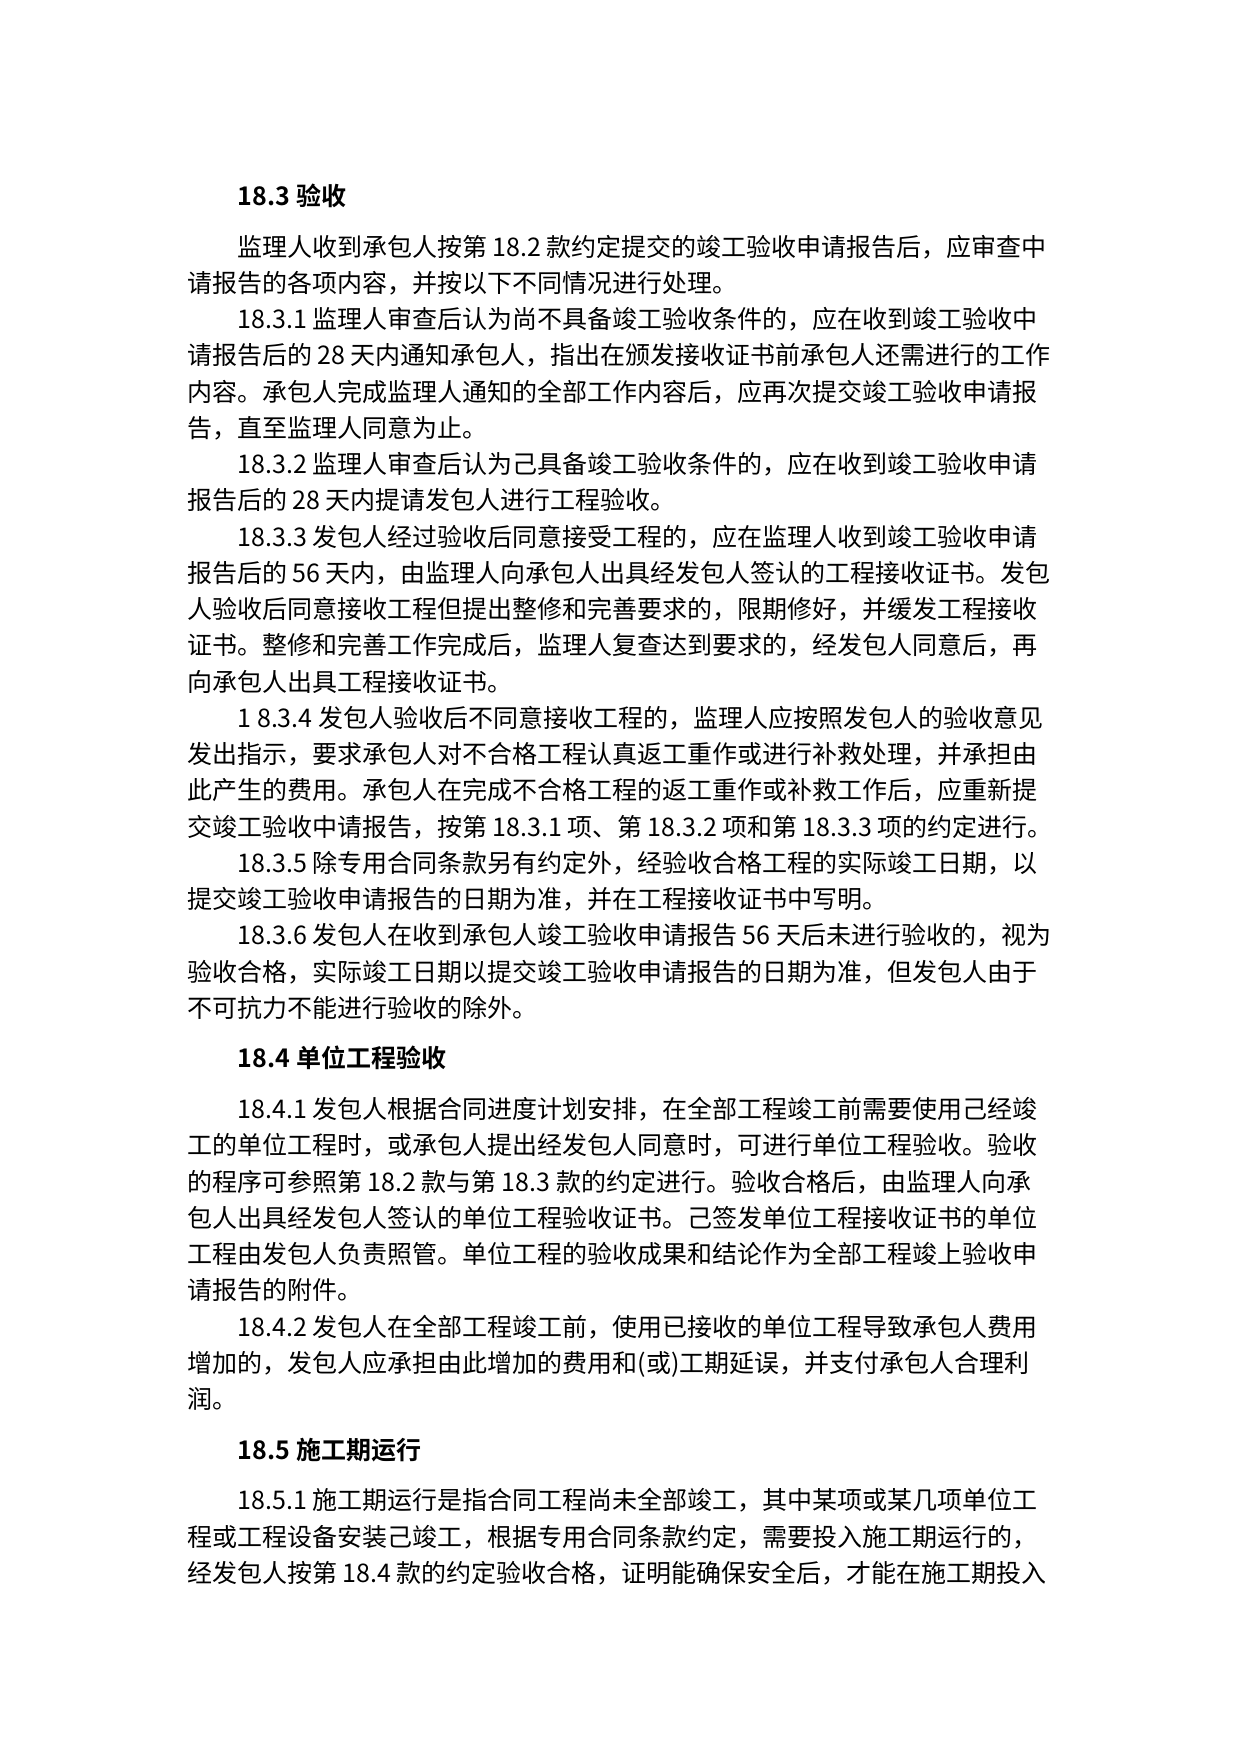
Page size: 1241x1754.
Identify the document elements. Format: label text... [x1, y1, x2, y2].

text 18.3.2 监理人审查后认为己具备竣工验收条件的，应在收到竣工验收申请报告后的28天内提请发包人进行工程验收。 [187, 444, 1053, 517]
text 1 8.3.4 发包人验收后不同意接收工程的，监理人应按照发包人的验收意见发出指示，要求承包人对不合格工程认真返工重作或进行补救处理，并承担由此产生的费用。承包人在完成不合格工程的返工重作或补救工作后，应重新提交竣工验收中请报告，按第18.3.1 项、第18.3.2 项和第18.3.3 项的约定进行。 [187, 698, 1053, 843]
text 18.4.2 发包人在全部工程竣工前，使用已接收的单位工程导致承包人费用增加的，发包人应承担由此增加的费用和(或)工期延误，并支付承包人合理利润。 [187, 1307, 1053, 1416]
text 18.3.6 发包人在收到承包人竣工验收申请报告56 天后未进行验收的，视为验收合格，实际竣工日期以提交竣工验收申请报告的日期为准，但发包人由于不可抗力不能进行验收的除外。 [187, 916, 1053, 1024]
text 监理人收到承包人按第18.2 款约定提交的竣工验收申请报告后，应审查中请报告的各项内容，并按以下不同情况进行处理。 [187, 227, 1053, 299]
text 18.3.1 监理人审查后认为尚不具备竣工验收条件的，应在收到竣工验收中请报告后的28天内通知承包人，指出在颁发接收证书前承包人还需进行的工作内容。承包人完成监理人通知的全部工作内容后，应再次提交竣工验收申请报告，直至监理人同意为止。 [187, 299, 1053, 444]
text 18.3.3 发包人经过验收后同意接受工程的，应在监理人收到竣工验收申请报告后的56天内，由监理人向承包人出具经发包人签认的工程接收证书。发包人验收后同意接收工程但提出整修和完善要求的，限期修好，并缓发工程接收证书。整修和完善工作完成后，监理人复查达到要求的，经发包人同意后，再向承包人出具工程接收证书。 [187, 517, 1053, 698]
text 18.3 验收 [187, 162, 1053, 227]
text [187, 1481, 1053, 1589]
text 18.4.1 发包人根据合同进度计划安排，在全部工程竣工前需要使用己经竣工的单位工程时，或承包人提出经发包人同意时，可进行单位工程验收。验收的程序可参照第18.2 款与第18.3 款的约定进行。验收合格后，由监理人向承包人出具经发包人签认的单位工程验收证书。己签发单位工程接收证书的单位工程由发包人负责照管。单位工程的验收成果和结论作为全部工程竣上验收申请报告的附件。 [187, 1089, 1053, 1307]
text 18.5 施工期运行 [187, 1416, 1053, 1481]
text 18.3.5 除专用合同条款另有约定外，经验收合格工程的实际竣工日期，以提交竣工验收申请报告的日期为准，并在工程接收证书中写明。 [187, 843, 1053, 916]
text 18.4 单位工程验收 [187, 1024, 1053, 1089]
